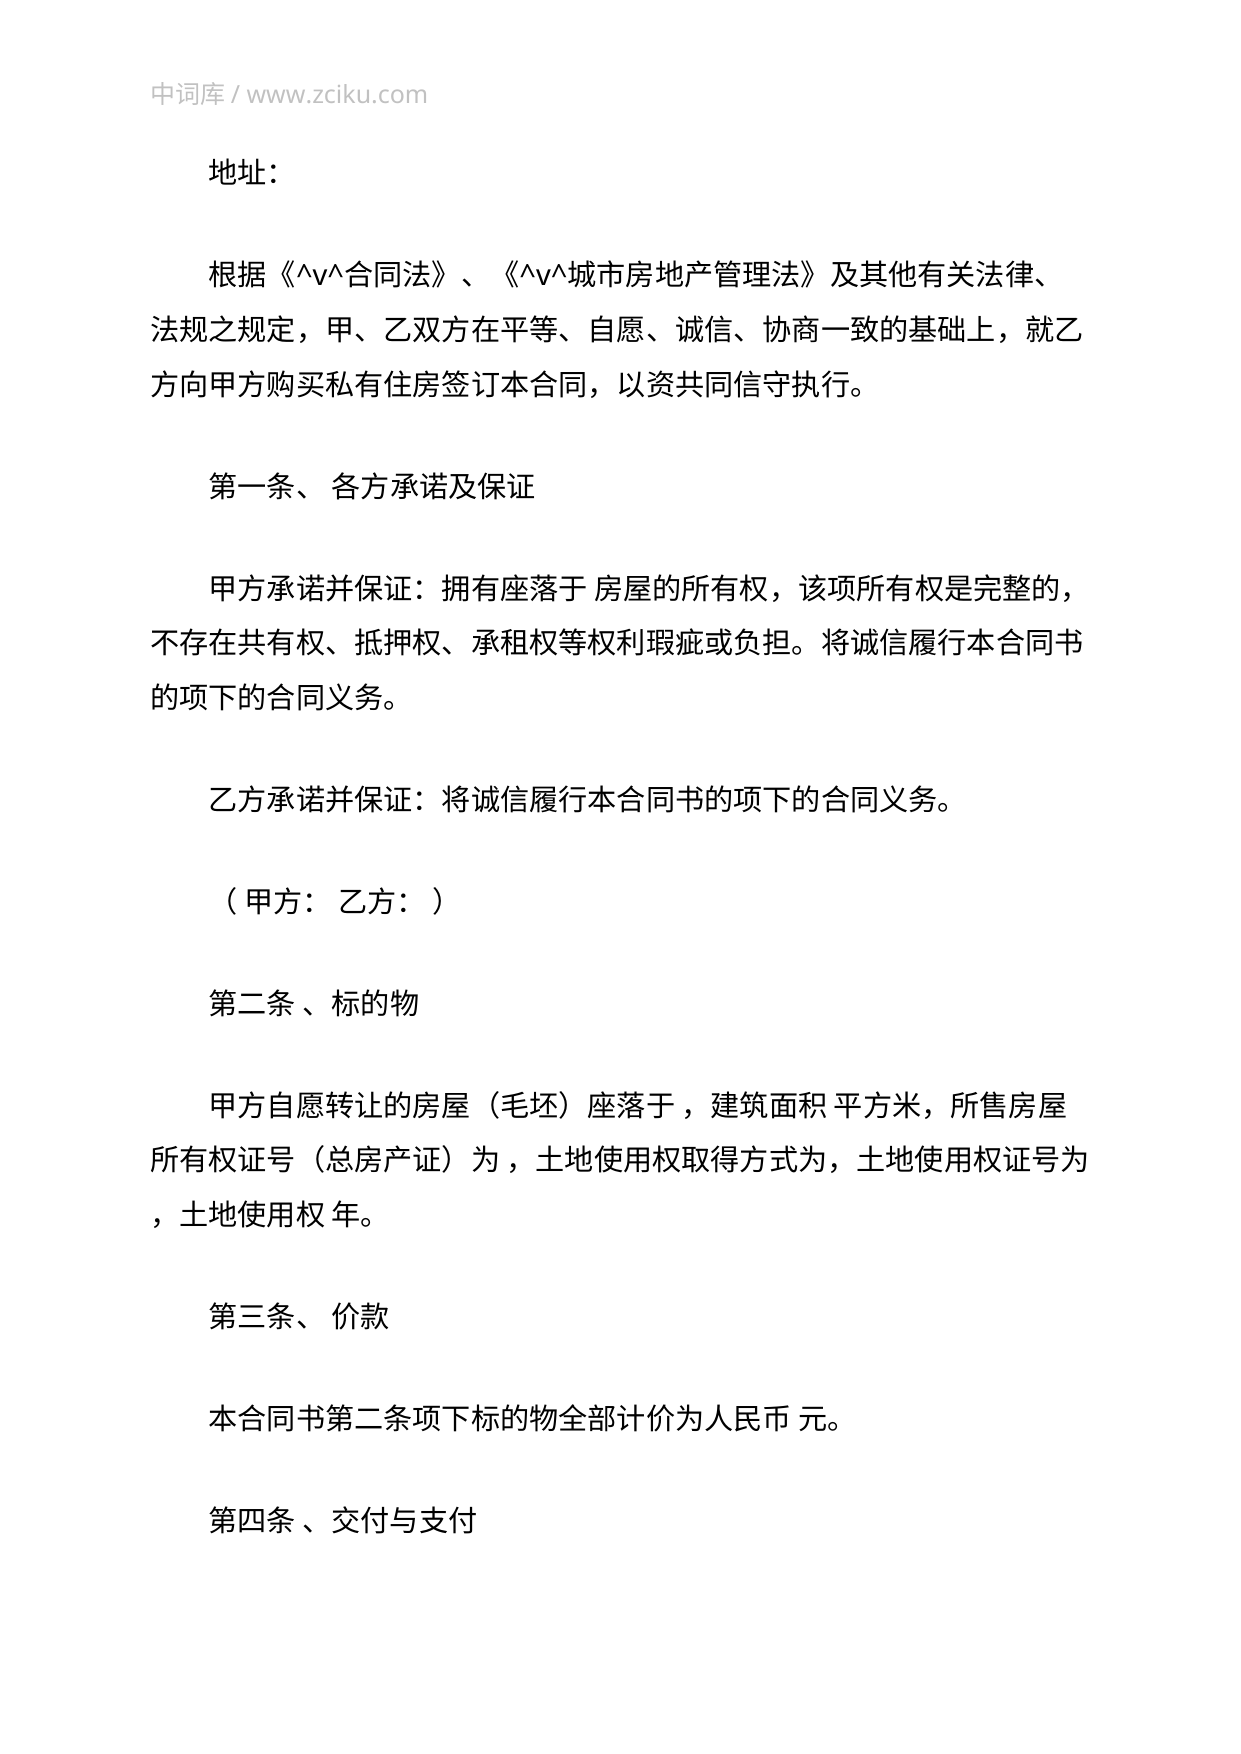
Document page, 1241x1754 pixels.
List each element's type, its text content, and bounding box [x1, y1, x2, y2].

text 地址： [150, 150, 1090, 192]
text 乙方承诺并保证：将诚信履行本合同书的项下的合同义务。 [150, 777, 1090, 819]
text 甲方承诺并保证：拥有座落于 房屋的所有权，该项所有权是完整的，不存在共有权、抵押权、承租权等权利瑕疵或负担。将诚信履行本合同书的项下的合同义务。 [150, 565, 1090, 717]
text 本合同书第二条项下标的物全部计价为人民币 元。 [150, 1395, 1090, 1438]
text 根据《^v^合同法》、《^v^城市房地产管理法》及其他有关法律、法规之规定，甲、乙双方在平等、自愿、诚信、协商一致的基础上，就乙方向甲方购买私有住房签订本合同，以资共同信守执行。 [150, 252, 1090, 404]
text 第二条 、标的物 [150, 980, 1090, 1023]
text 第一条、 各方承诺及保证 [150, 463, 1090, 506]
text 第三条、 价款 [150, 1294, 1090, 1336]
text 甲方自愿转让的房屋（毛坯）座落于 ，建筑面积 平方米，所售房屋所有权证号（总房产证）为 ，土地使用权取得方式为，土地使用权证号为 ，土地使用权 年。 [150, 1082, 1090, 1234]
text （ 甲方： 乙方： ） [150, 878, 1090, 921]
text 第四条 、交付与支付 [150, 1497, 1090, 1539]
